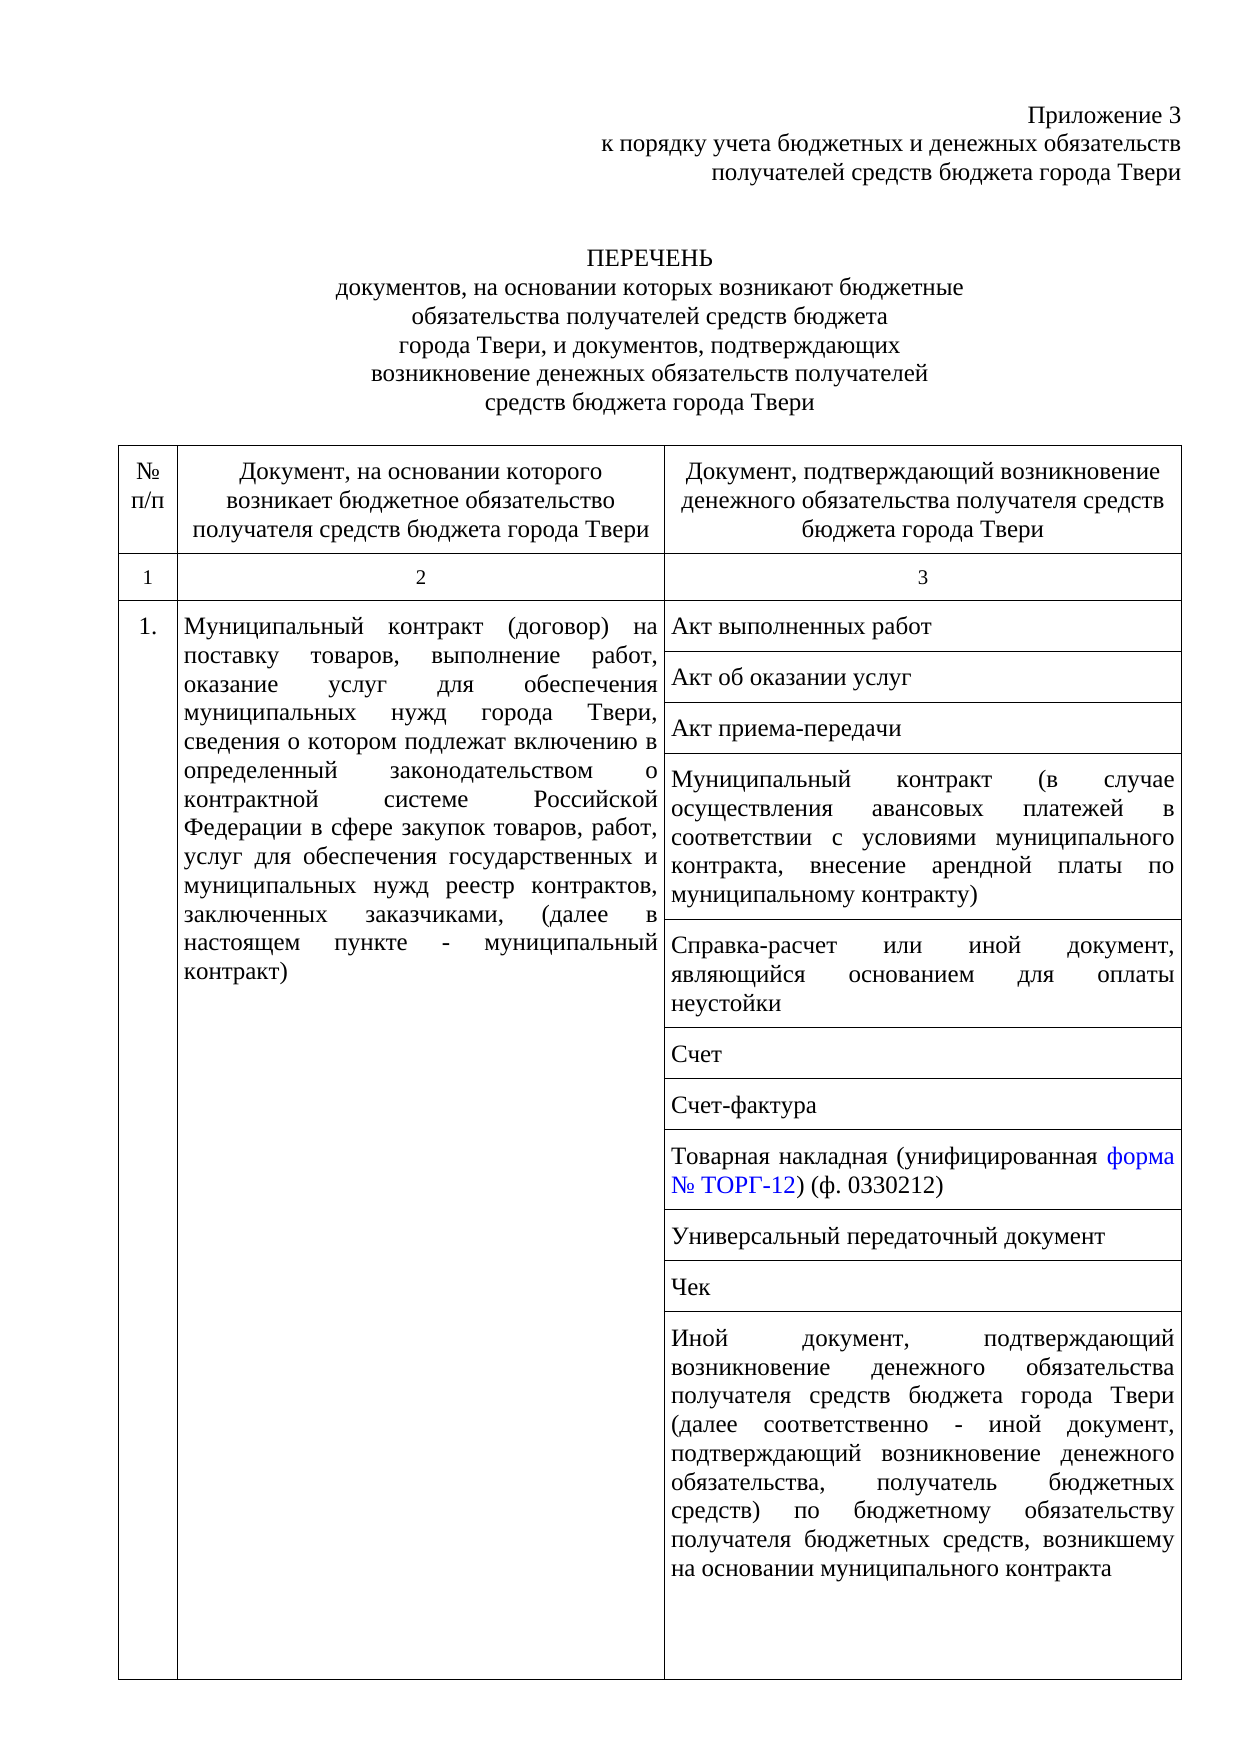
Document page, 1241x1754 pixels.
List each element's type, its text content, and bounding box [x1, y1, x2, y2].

table_cell Муниципальный контракт (в случае осуществления авансовых платежей в соответствии с условиями муниципального контракта, внесение арендной платы по муниципальному контракту) [665, 754, 1181, 919]
table_cell Акт приема-передачи [665, 703, 1181, 753]
table_header № п/п [119, 446, 177, 553]
table_cell 2 [178, 554, 664, 599]
text получателей средств бюджета города Твери [118, 157, 1181, 186]
text ПЕРЕЧЕНЬ [118, 243, 1181, 272]
table_cell Счет-фактура [665, 1079, 1181, 1129]
text к порядку учета бюджетных и денежных обязательств [118, 128, 1181, 157]
table_header Документ, подтверждающий возникновение денежного обязательства получателя средств бюджета города Твери [665, 446, 1181, 553]
table_cell Универсальный передаточный документ [665, 1210, 1181, 1260]
table_cell Акт об оказании услуг [665, 652, 1181, 702]
table_cell 3 [665, 554, 1181, 599]
text возникновение денежных обязательств получателей [118, 358, 1181, 387]
table_header Документ, на основании которого возникает бюджетное обязательство получателя средств бюджета города Твери [178, 446, 664, 553]
text документов, на основании которых возникают бюджетные [118, 272, 1181, 301]
table_cell Товарная накладная (унифицированная форма № ТОРГ-12) (ф. 0330212) [665, 1130, 1181, 1209]
text города Твери, и документов, подтверждающих [118, 330, 1181, 358]
table_cell Счет [665, 1028, 1181, 1078]
table_cell Иной документ, подтверждающий возникновение денежного обязательства получателя средств бюджета города Твери (далее соответственно - иной документ, подтверждающий возникновение денежного обязательства, получатель бюджетных средств) по бюджетному обязательству получателя бюджетных средств, возникшему на основании муниципального контракта [665, 1312, 1181, 1678]
table_cell Чек [665, 1261, 1181, 1311]
text средств бюджета города Твери [118, 387, 1181, 416]
table_cell 1 [119, 554, 177, 599]
text Приложение 3 [118, 100, 1181, 128]
table_cell 1. [119, 601, 177, 1678]
text обязательства получателей средств бюджета [118, 301, 1181, 330]
table_cell Муниципальный контракт (договор) на поставку товаров, выполнение работ, оказание услуг для обеспечения муниципальных нужд города Твери, сведения о котором подлежат включению в определенный законодательством о контрактной системе Российской Федерации в сфере закупок товаров, работ, услуг для обеспечения государственных и муниципальных нужд реестр контрактов, заключенных заказчиками, (далее в настоящем пункте - муниципальный контракт) [178, 601, 664, 1678]
table_cell Справка-расчет или иной документ, являющийся основанием для оплаты неустойки [665, 920, 1181, 1027]
table_cell Акт выполненных работ [665, 601, 1181, 651]
